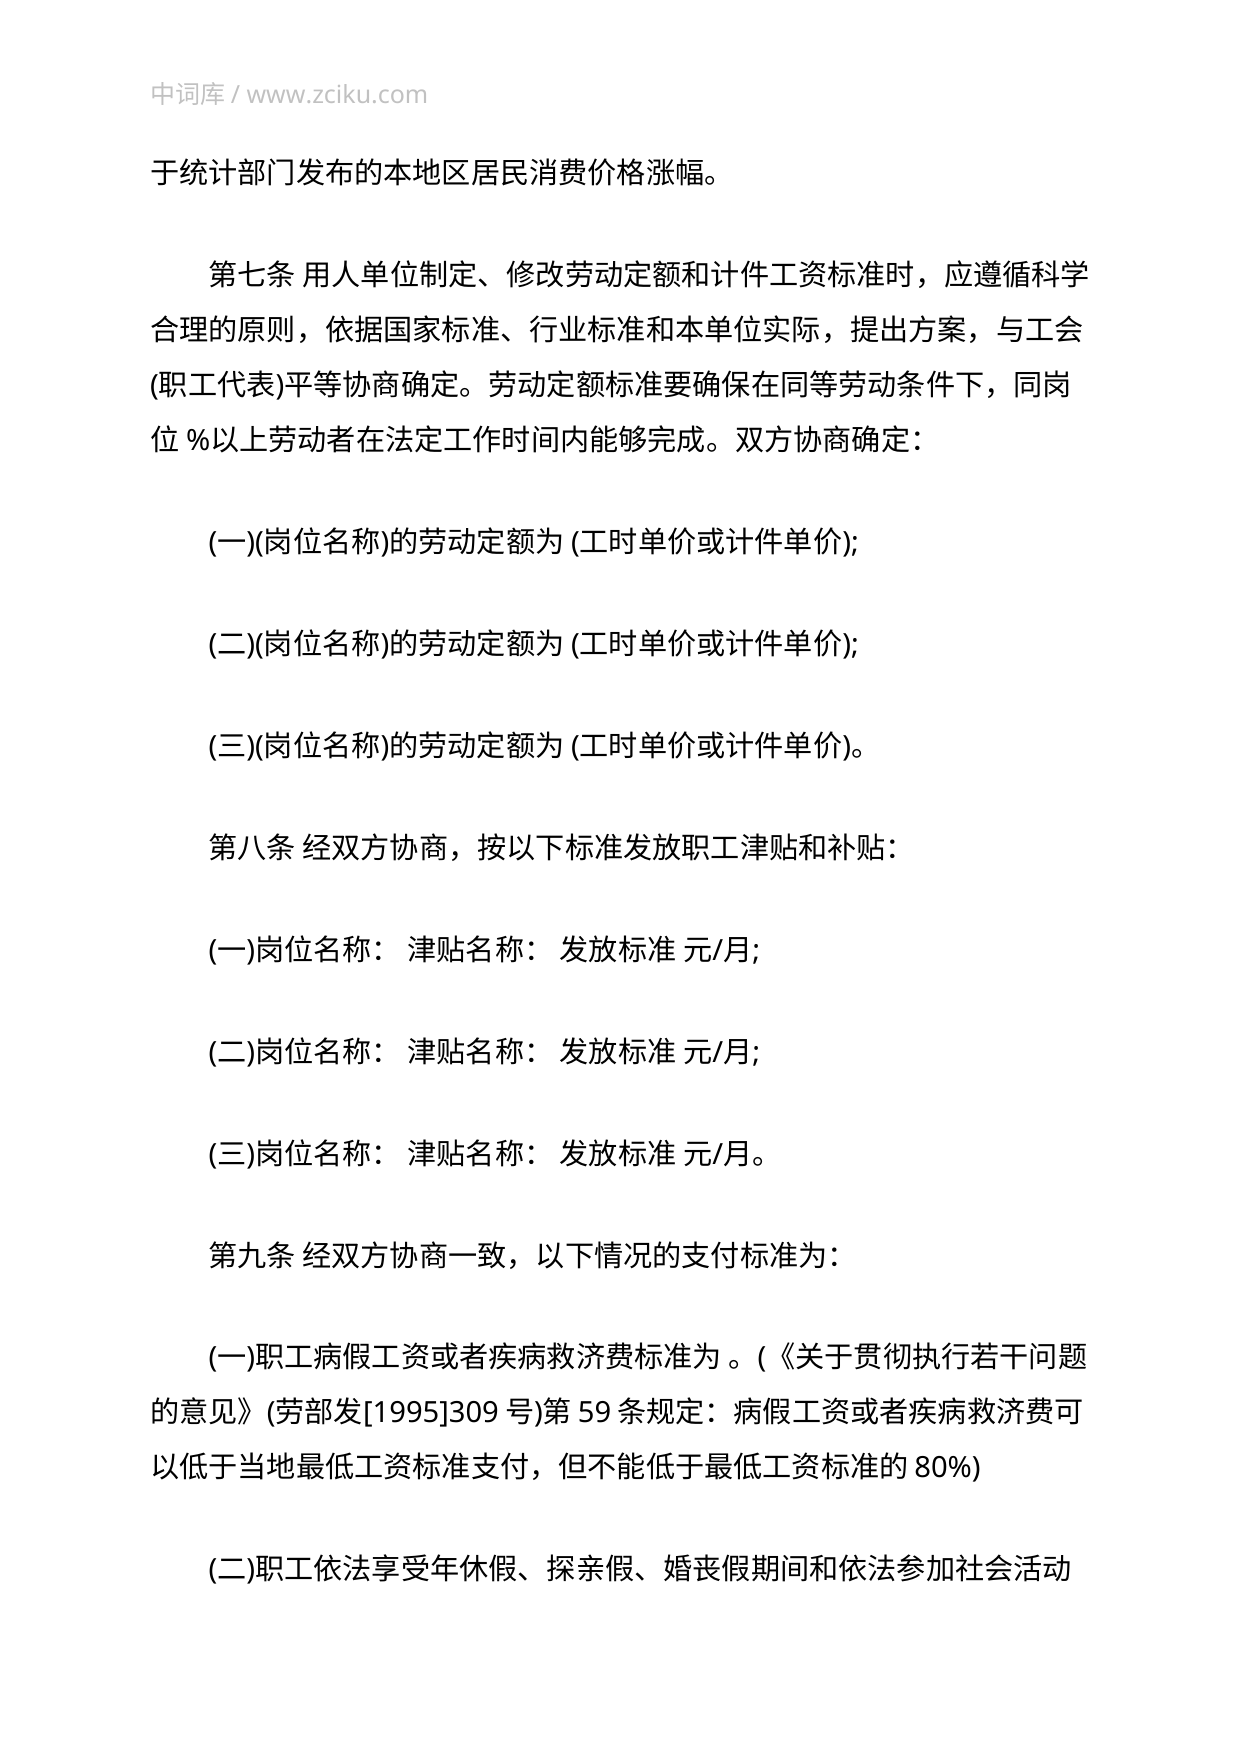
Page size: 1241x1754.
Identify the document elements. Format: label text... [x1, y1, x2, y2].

text 第九条 经双方协商一致，以下情况的支付标准为： [150, 1232, 1090, 1274]
text (一)职工病假工资或者疾病救济费标准为 。(《关于贯彻执行若干问题的意见》(劳部发[1995]309号)第59条规定：病假工资或者疾病救济费可以低于当地最低工资标准支付，但不能低于最低工资标准的80%) [150, 1334, 1090, 1486]
text (二)岗位名称： 津贴名称： 发放标准 元/月; [150, 1028, 1090, 1071]
text (三)岗位名称： 津贴名称： 发放标准 元/月。 [150, 1130, 1090, 1173]
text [150, 150, 1090, 192]
text 第七条 用人单位制定、修改劳动定额和计件工资标准时，应遵循科学合理的原则，依据国家标准、行业标准和本单位实际，提出方案，与工会(职工代表)平等协商确定。劳动定额标准要确保在同等劳动条件下，同岗位 %以上劳动者在法定工作时间内能够完成。双方协商确定： [150, 252, 1090, 459]
text (三)(岗位名称)的劳动定额为 (工时单价或计件单价)。 [150, 722, 1090, 765]
text (一)(岗位名称)的劳动定额为 (工时单价或计件单价); [150, 518, 1090, 561]
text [150, 1546, 1090, 1588]
text (一)岗位名称： 津贴名称： 发放标准 元/月; [150, 926, 1090, 969]
text (二)(岗位名称)的劳动定额为 (工时单价或计件单价); [150, 621, 1090, 663]
text 第八条 经双方协商，按以下标准发放职工津贴和补贴： [150, 824, 1090, 867]
